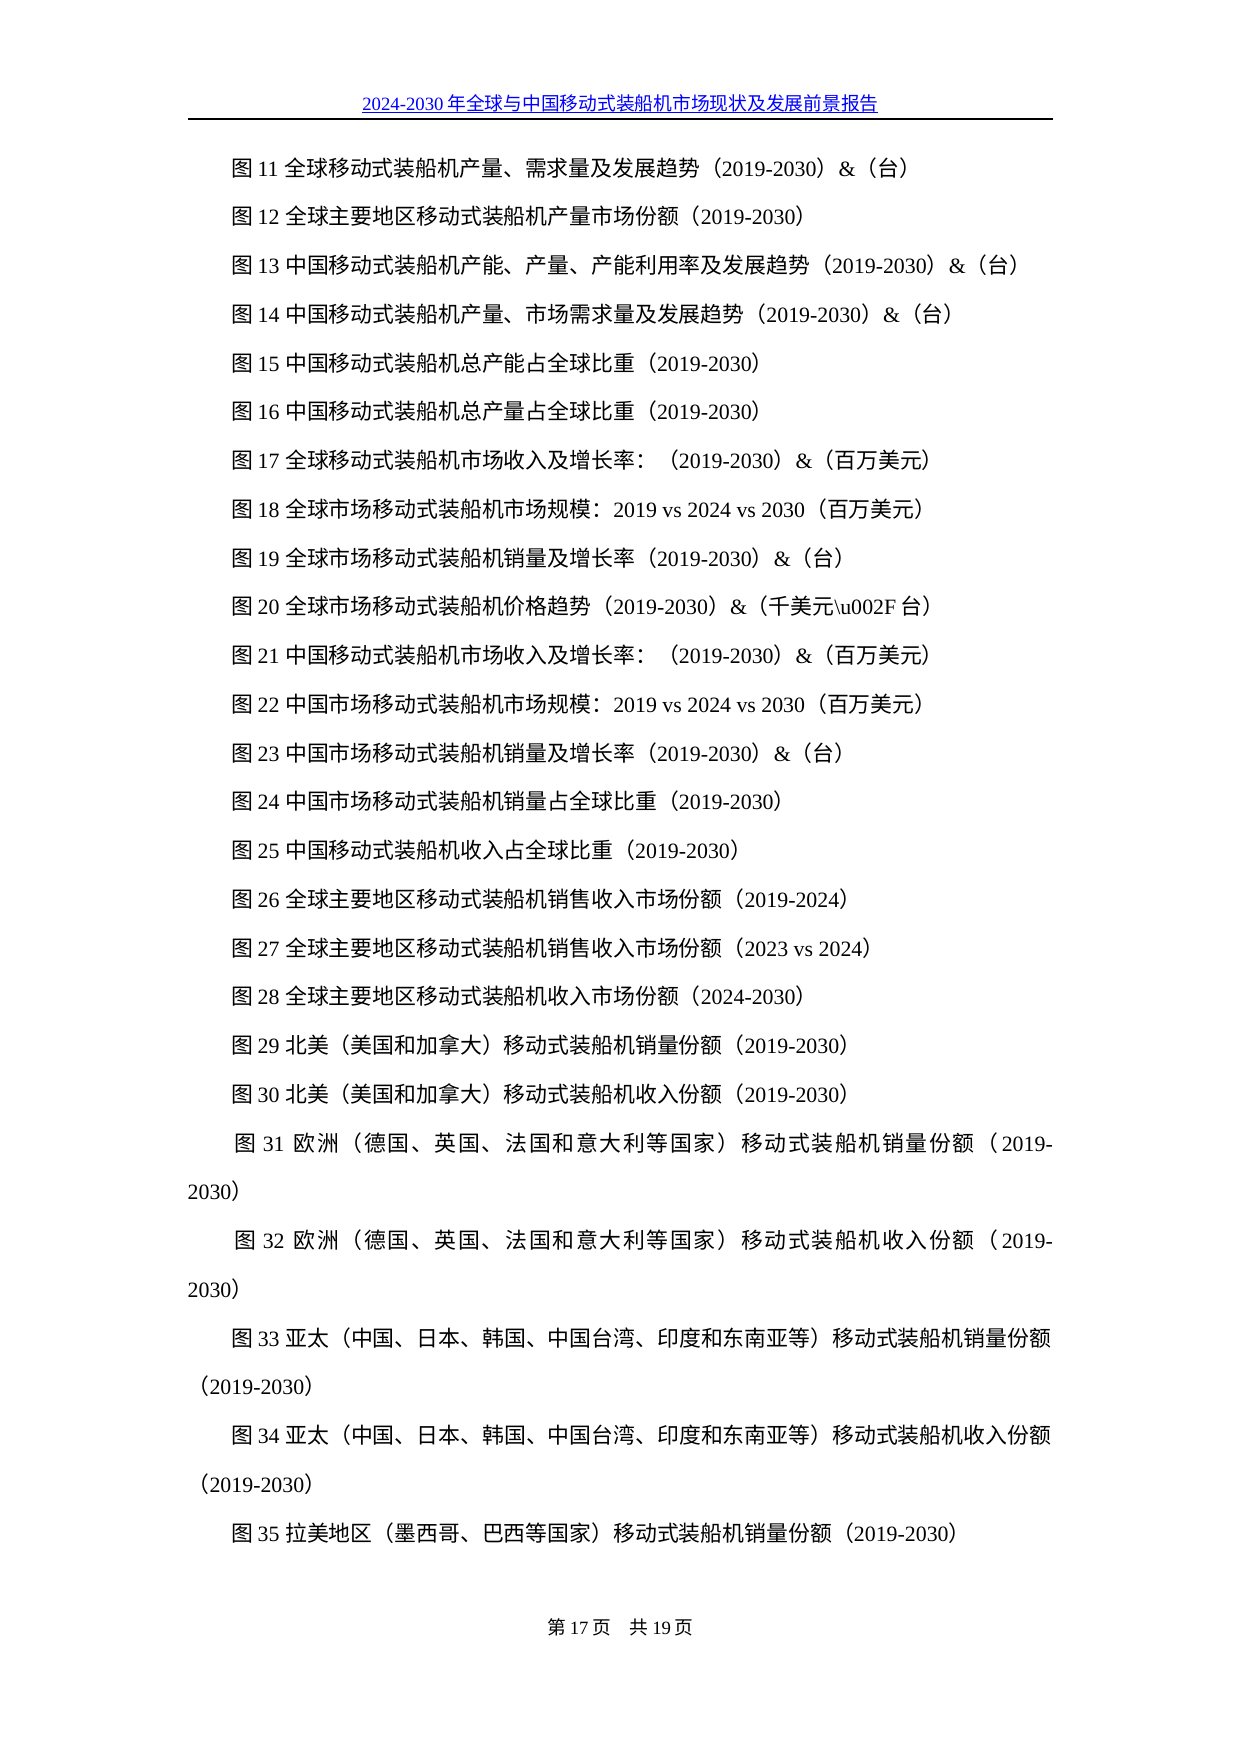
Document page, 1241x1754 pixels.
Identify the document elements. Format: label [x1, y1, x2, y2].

text [187, 150, 1053, 1548]
